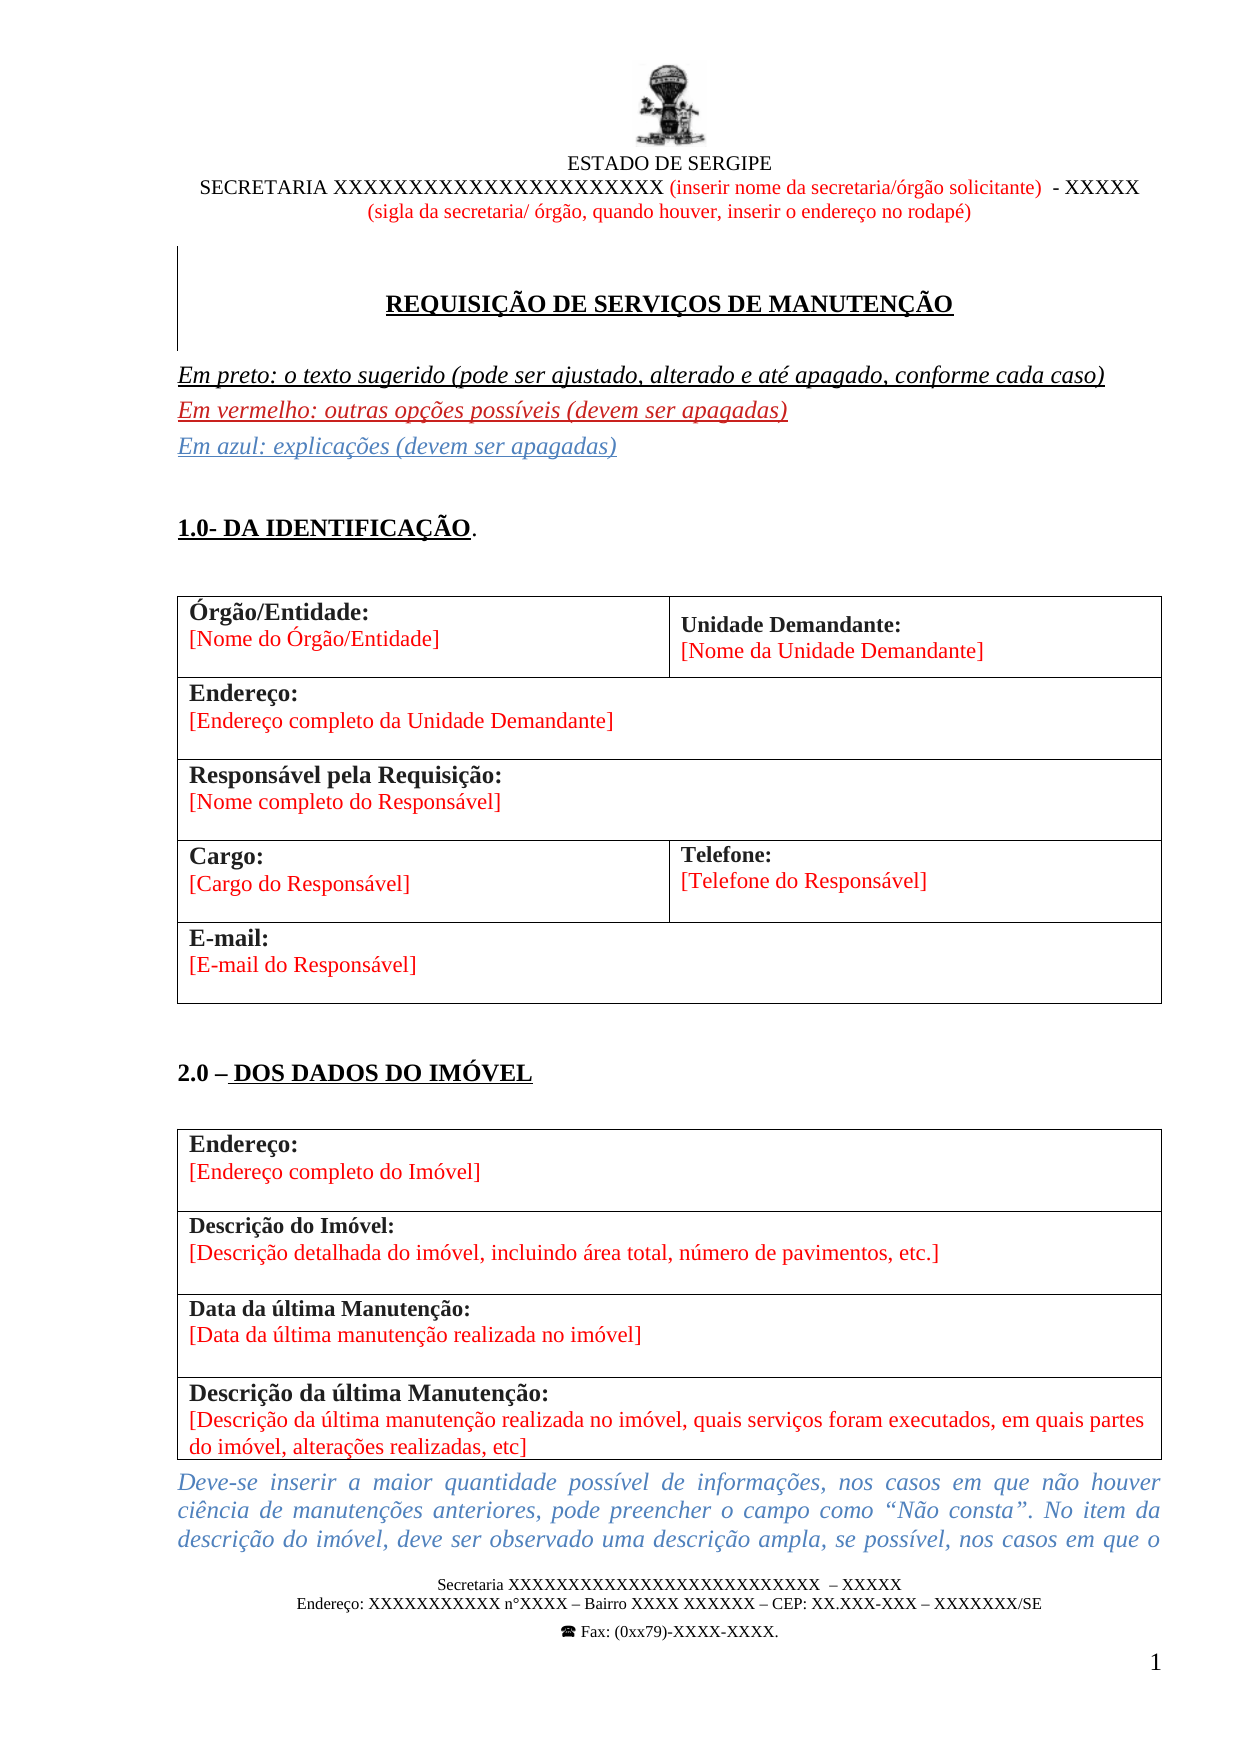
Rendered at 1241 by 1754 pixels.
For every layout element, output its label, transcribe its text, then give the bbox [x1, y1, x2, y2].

text 1.0- DA IDENTIFICAÇÃO. [177, 513, 1162, 542]
text Em preto: o texto sugerido (pode ser ajustado, alterado e até apagado, conforme cada caso) [177, 360, 1162, 389]
table_cell Descrição da última Manutenção: [Descrição da última manutenção realizada no imóvel, quais serviços foram executados, em quais partes do imóvel, alterações realizadas, etc] [178, 1378, 1161, 1459]
text Em vermelho: outras opções possíveis (devem ser apagadas) [177, 395, 1162, 424]
table_header Endereço: [Endereço completo do Imóvel] [178, 1130, 1161, 1211]
table_header Órgão/Entidade: [Nome do Órgão/Entidade] [178, 597, 669, 677]
table_cell Responsável pela Requisição: [Nome completo do Responsável] [178, 760, 1161, 840]
text Em azul: explicações (devem ser apagadas) [177, 431, 1162, 459]
table_cell E-mail: [E-mail do Responsável] [178, 923, 1161, 1003]
text REQUISIÇÃO DE SERVIÇOS DE MANUTENÇÃO [178, 289, 1162, 318]
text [177, 1467, 1162, 1553]
table_cell Endereço: [Endereço completo da Unidade Demandante] [178, 678, 1161, 759]
table_cell Data da última Manutenção: [Data da última manutenção realizada no imóvel] [178, 1295, 1161, 1377]
table_cell Cargo: [Cargo do Responsável] [178, 841, 669, 922]
table_cell Telefone: [Telefone do Responsável] [670, 841, 1161, 922]
table_header Unidade Demandante: [Nome da Unidade Demandante] [670, 597, 1161, 677]
text 2.0 – DOS DADOS DO IMÓVEL [177, 1058, 1162, 1087]
table_cell Descrição do Imóvel: [Descrição detalhada do imóvel, incluindo área total, número de pavimentos, etc.] [178, 1212, 1161, 1294]
